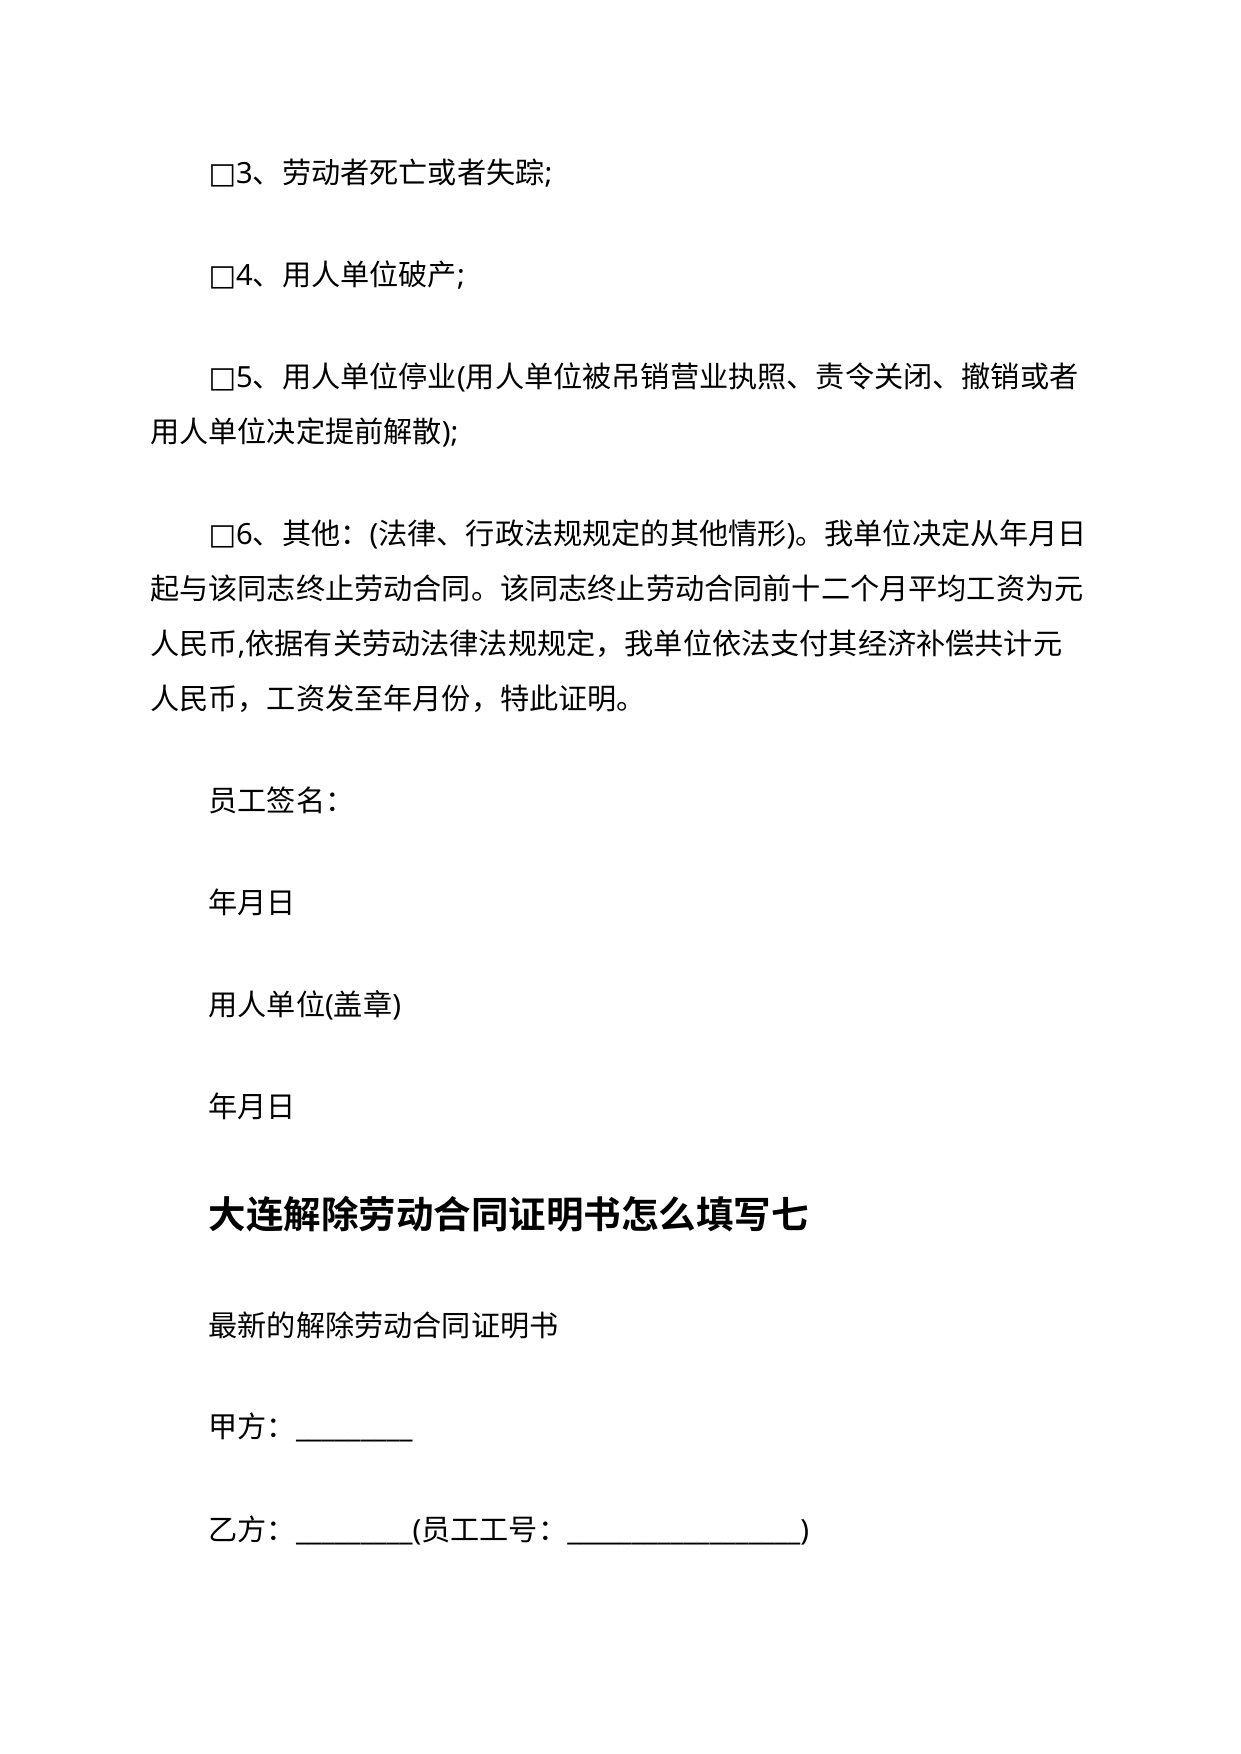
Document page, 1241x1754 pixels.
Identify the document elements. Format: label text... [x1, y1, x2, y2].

text 大连解除劳动合同证明书怎么填写七 [150, 1185, 1090, 1239]
text 年月日 [150, 879, 1090, 922]
text □5、用人单位停业(用人单位被吊销营业执照、责令关闭、撤销或者用人单位决定提前解散); [150, 354, 1090, 451]
text □4、用人单位破产; [150, 252, 1090, 294]
text □6、其他：(法律、行政法规规定的其他情形)。我单位决定从年月日起与该同志终止劳动合同。该同志终止劳动合同前十二个月平均工资为元人民币,依据有关劳动法律法规规定，我单位依法支付其经济补偿共计元人民币，工资发至年月份，特此证明。 [150, 511, 1090, 718]
text □3、劳动者死亡或者失踪; [150, 150, 1090, 192]
text 用人单位(盖章) [150, 981, 1090, 1023]
text 乙方：_________(员工工号：__________________) [150, 1506, 1090, 1548]
text 最新的解除劳动合同证明书 [150, 1302, 1090, 1344]
text 年月日 [150, 1083, 1090, 1125]
text 甲方：_________ [150, 1404, 1090, 1446]
text 员工签名： [150, 778, 1090, 820]
